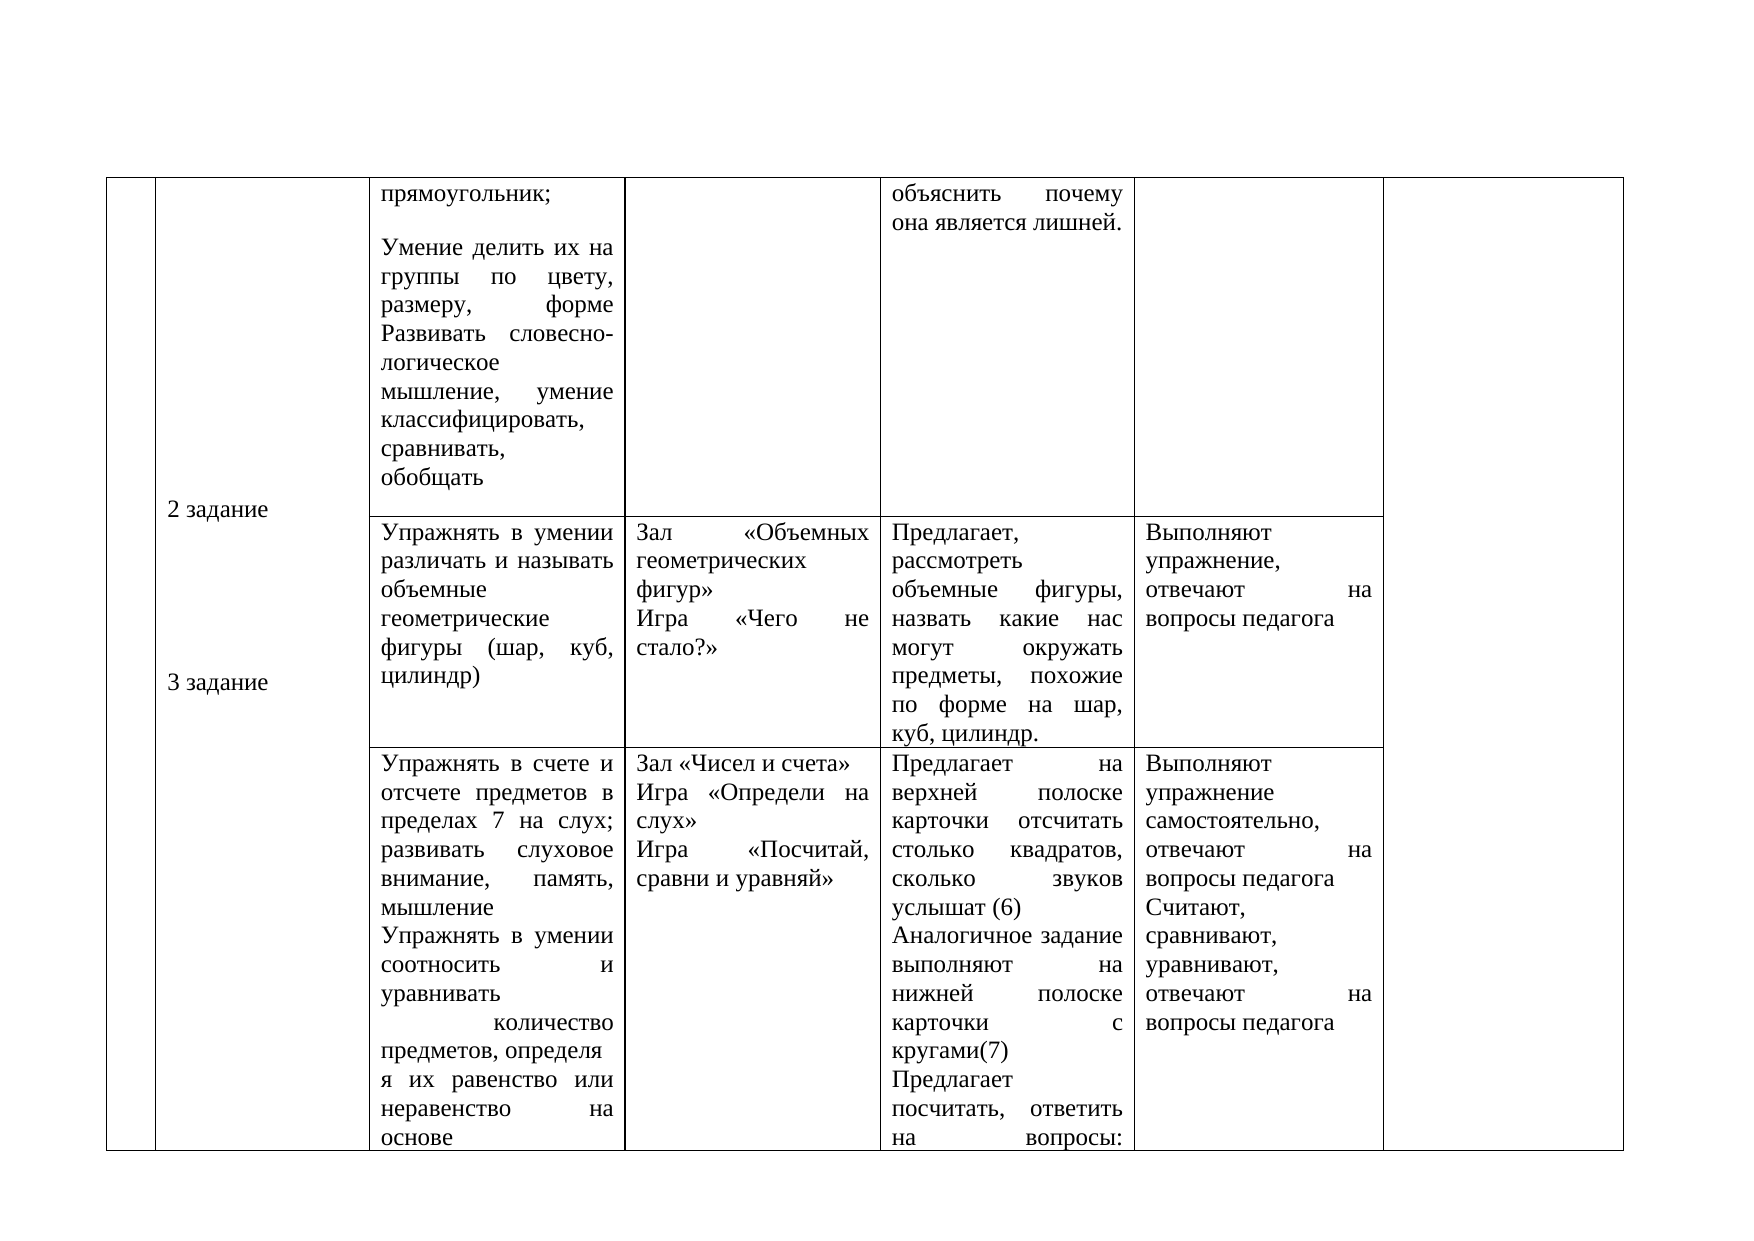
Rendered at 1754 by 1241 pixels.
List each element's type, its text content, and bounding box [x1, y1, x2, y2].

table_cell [1135, 178, 1383, 516]
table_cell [626, 748, 880, 1150]
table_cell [881, 178, 1134, 516]
table_cell Выполняют упражнение, отвечают на вопросы педагога [1135, 517, 1383, 747]
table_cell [881, 748, 1134, 1150]
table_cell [626, 178, 880, 516]
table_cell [370, 748, 624, 1150]
table_cell Предлагает, рассмотреть объемные фигуры, назвать какие нас могут окружать предметы, похожие по форме на шар, куб, цилиндр. [881, 517, 1134, 747]
table_cell Упражнять в умении различать и называть объемные геометрические фигуры (шар, куб, цилиндр) [370, 517, 624, 747]
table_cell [370, 178, 624, 516]
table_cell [1135, 748, 1383, 1150]
table_cell Зал «Объемных геометрических фигур» Игра «Чего не стало?» [626, 517, 880, 747]
